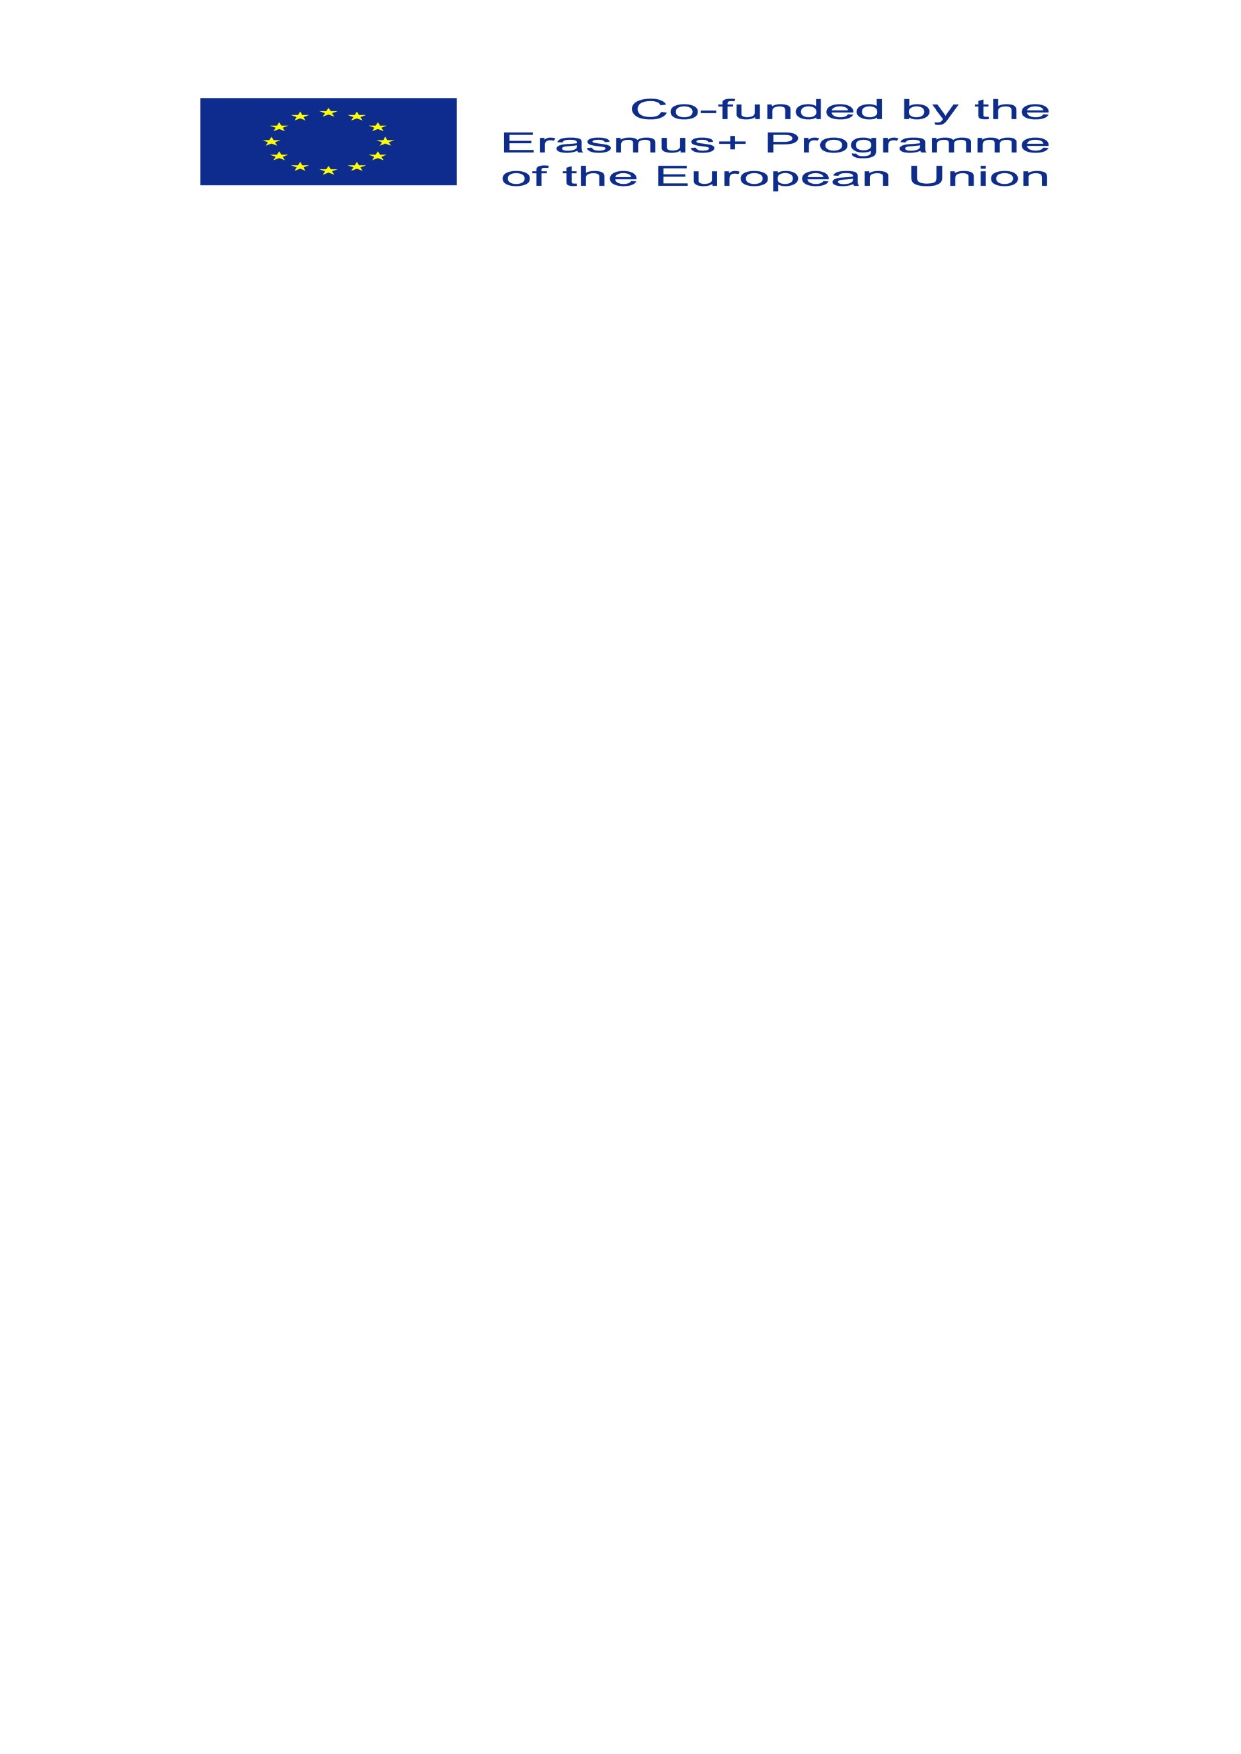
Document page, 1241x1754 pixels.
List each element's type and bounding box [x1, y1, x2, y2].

picture [147, 73, 1093, 211]
